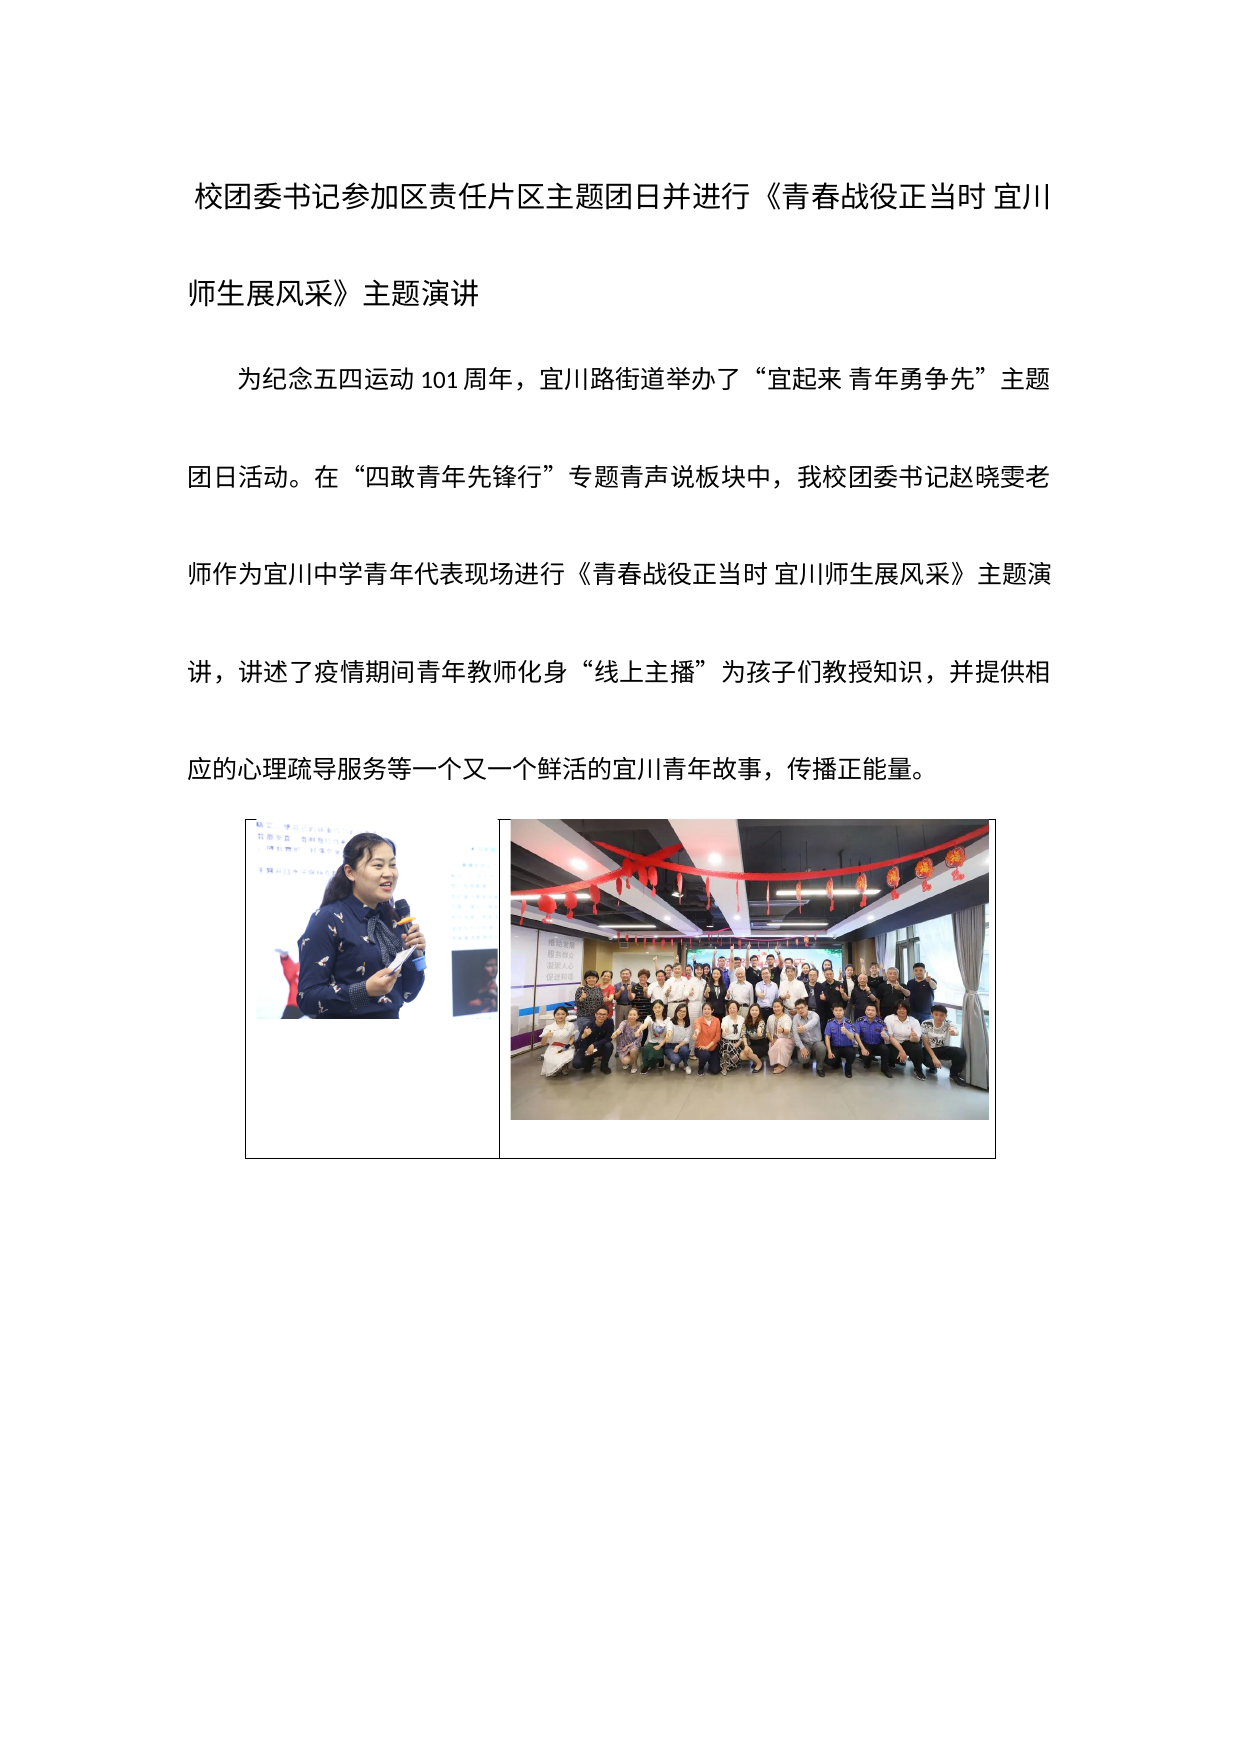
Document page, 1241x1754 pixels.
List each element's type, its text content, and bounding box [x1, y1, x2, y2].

picture [256, 819, 498, 1019]
text 为纪念五四运动101周年，宜川路街道举办了“宜起来 青年勇争先”主题团日活动。在“四敢青年先锋行”专题青声说板块中，我校团委书记赵晓雯老师作为宜川中学青年代表现场进行《青春战役正当时 宜川师生展风采》主题演讲，讲述了疫情期间青年教师化身“线上主播”为孩子们教授知识，并提供相应的心理疏导服务等一个又一个鲜活的宜川青年故事，传播正能量。 [187, 346, 1053, 801]
text 校团委书记参加区责任片区主题团日并进行《青春战役正当时 宜川师生展风采》主题演讲 [187, 162, 1053, 324]
picture [510, 819, 989, 1120]
table_header [500, 820, 995, 1158]
table_header [246, 820, 499, 1158]
